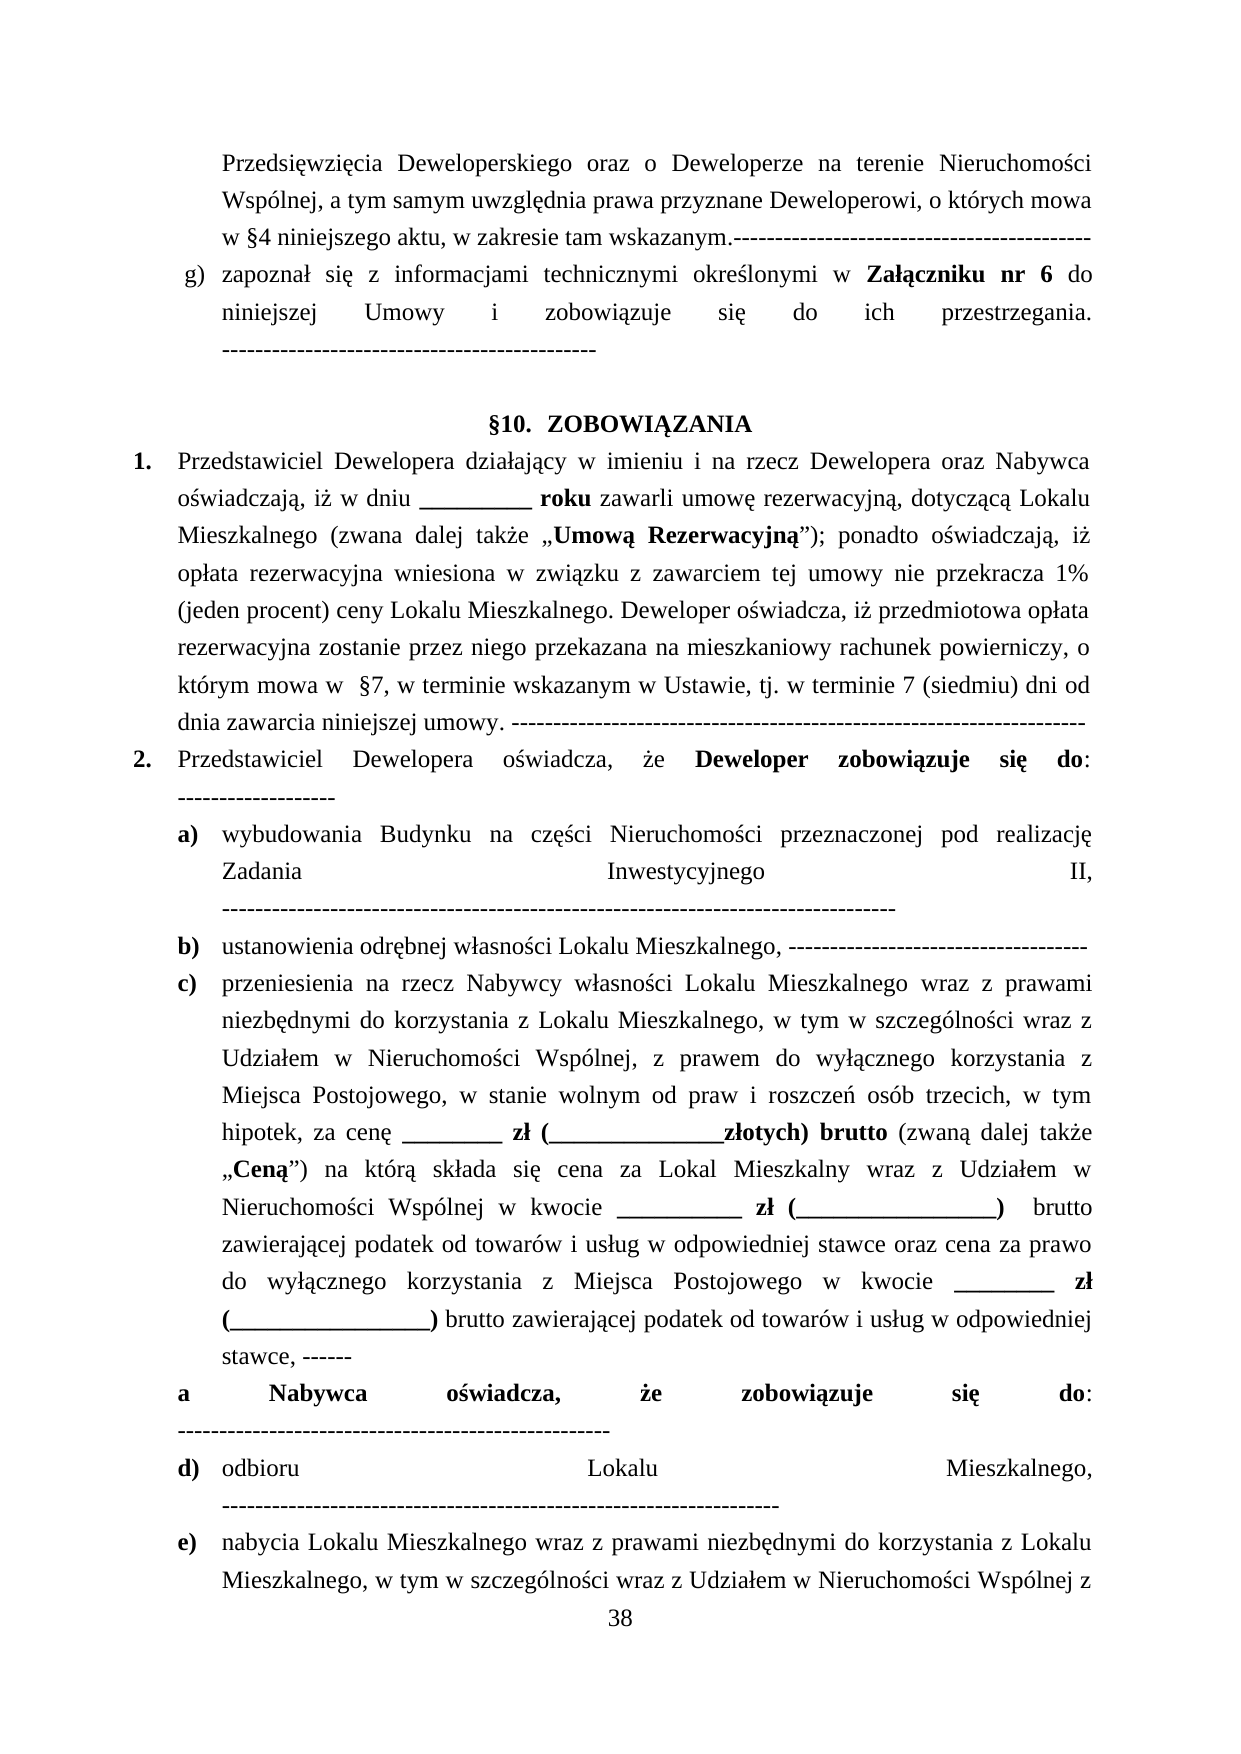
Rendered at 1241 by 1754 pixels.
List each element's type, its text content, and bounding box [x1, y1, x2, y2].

list przeniesienia na rzecz Nabywcy własności Lokalu Mieszkalnego wraz z prawami niezbędnymi do korzystania z Lokalu Mieszkalnego, w tym w szczególności wraz z Udziałem w Nieruchomości Wspólnej, z prawem do wyłącznego korzystania z Miejsca Postojowego, w stanie wolnym od praw i roszczeń osób trzecich, w tym hipotek, za cenę ________ zł (______________złotych) brutto (zwaną dalej także „Ceną”) na którą składa się cena za Lokal Mieszkalny wraz z Udziałem w Nieruchomości Wspólnej w kwocie __________ zł (________________) brutto zawierającej podatek od towarów i usług w odpowiedniej stawce oraz cena za prawo do wyłącznego korzystania z Miejsca Postojowego w kwocie ________ zł (________________) brutto zawierającej podatek od towarów i usług w odpowiedniej stawce, ------ [177, 968, 1092, 1370]
list wybudowania Budynku na części Nieruchomości przeznaczonej pod realizację Zadania Inwestycyjnego II, --------------------------------------------------------------------------------- [177, 819, 1092, 922]
text ZOBOWIĄZANIA [148, 409, 1092, 437]
text a Nabywca oświadcza, że zobowiązuje się do: ---------------------------------------------------- [177, 1378, 1092, 1444]
list odbioru Lokalu Mieszkalnego, ------------------------------------------------------------------- [177, 1453, 1092, 1519]
list zapoznał się z informacjami technicznymi określonymi w Załączniku nr 6 do niniejszej Umowy i zobowiązuje się do ich przestrzegania. --------------------------------------------- [184, 259, 1092, 363]
text Przedstawiciel Dewelopera oświadcza, że Deweloper zobowiązuje się do: ------------------- [133, 744, 1090, 810]
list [184, 148, 1092, 251]
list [177, 1527, 1092, 1593]
list ustanowienia odrębnej własności Lokalu Mieszkalnego, ------------------------------------ [177, 931, 1092, 959]
text Przedstawiciel Dewelopera działający w imieniu i na rzecz Dewelopera oraz Nabywca oświadczają, iż w dniu _________ roku zawarli umowę rezerwacyjną, dotyczącą Lokalu Mieszkalnego (zwana dalej także „Umową Rezerwacyjną”); ponadto oświadczają, iż opłata rezerwacyjna wniesiona w związku z zawarciem tej umowy nie przekracza 1% (jeden procent) ceny Lokalu Mieszkalnego. Deweloper oświadcza, iż przedmiotowa opłata rezerwacyjna zostanie przez niego przekazana na mieszkaniowy rachunek powierniczy, o którym mowa w ‎§7, w terminie wskazanym w Ustawie, tj. w terminie 7 (siedmiu) dni od dnia zawarcia niniejszej umowy. --------------------------------------------------------------------- [133, 446, 1090, 736]
